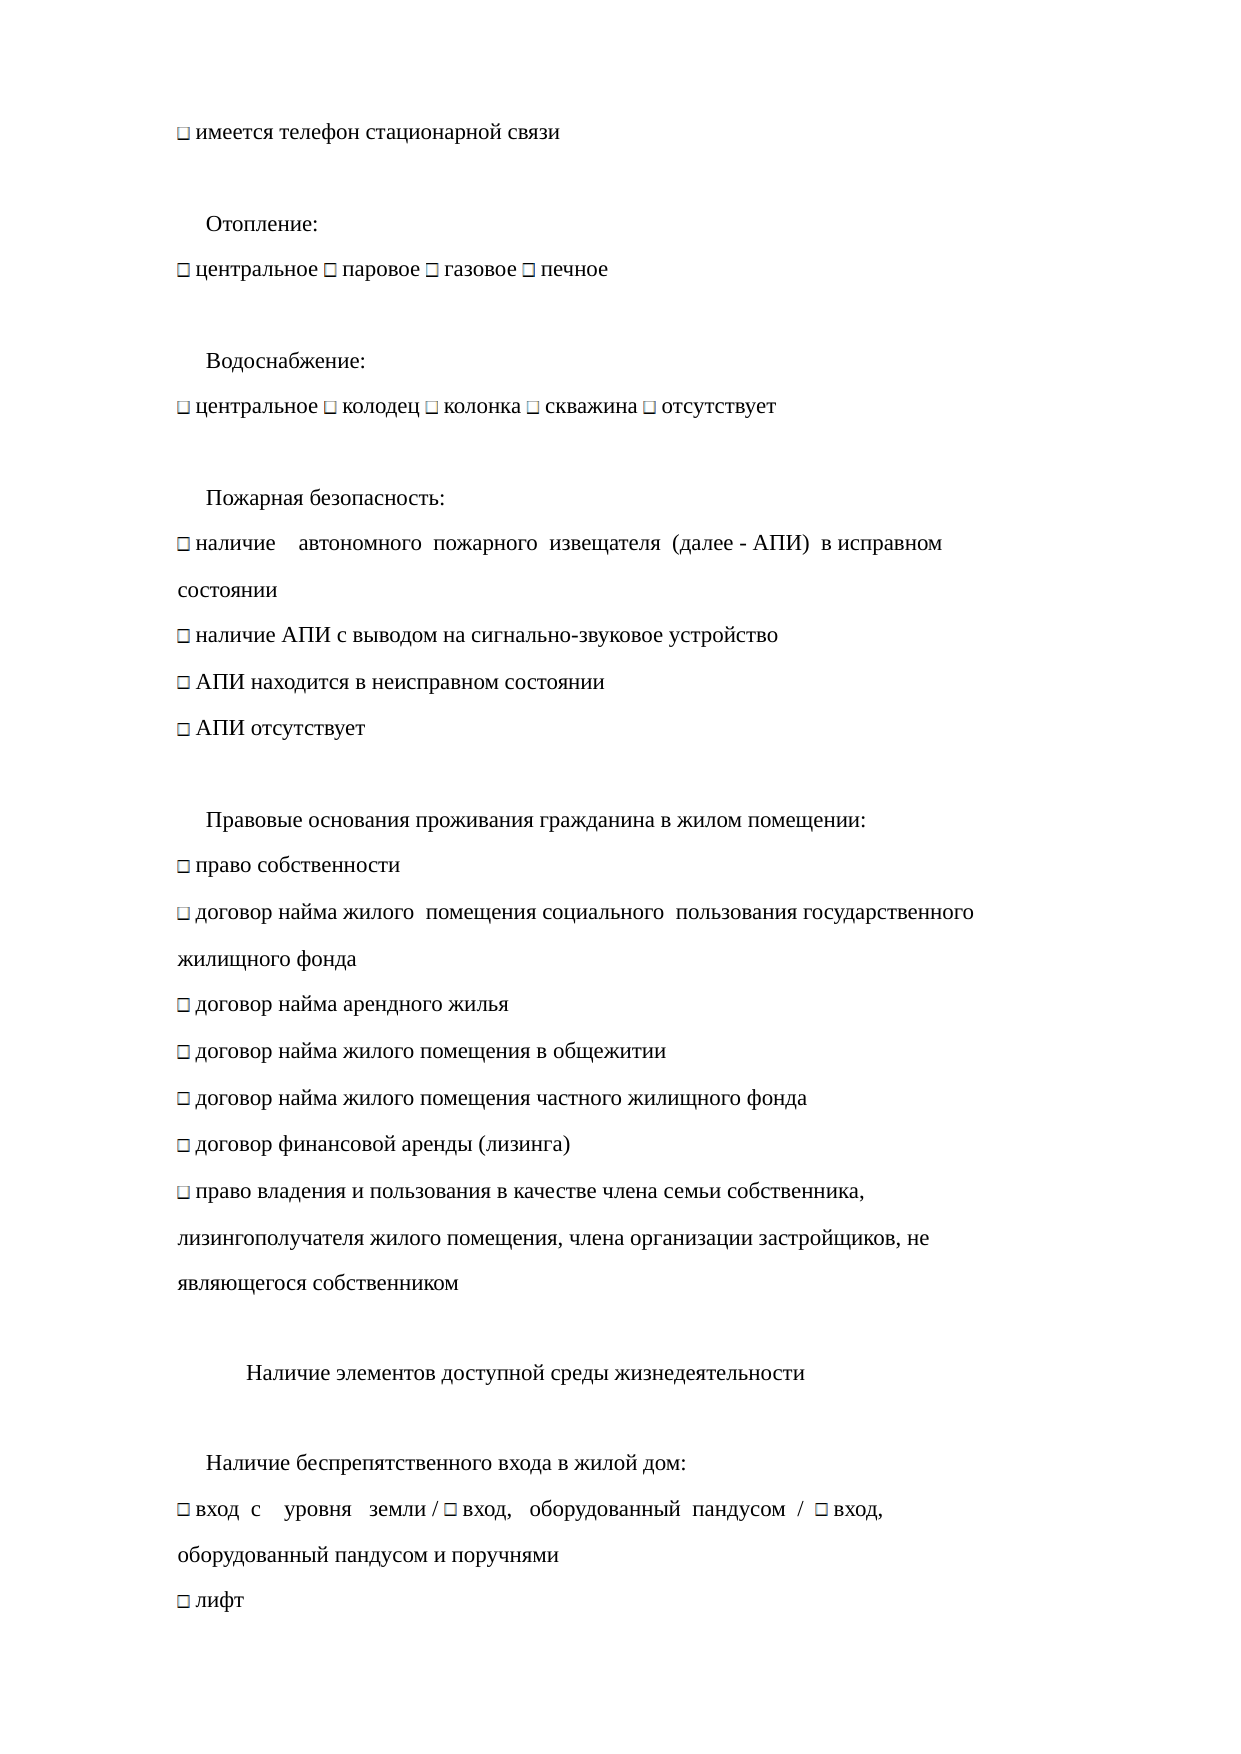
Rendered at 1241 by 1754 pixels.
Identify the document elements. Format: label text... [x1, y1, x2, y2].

text лифт [177, 1586, 1181, 1614]
text договор найма жилого помещения социального пользования государственного [177, 898, 1181, 926]
picture [815, 1503, 828, 1516]
text наличие АПИ с выводом на сигнально-звуковое устройство [177, 621, 1181, 649]
picture [177, 127, 190, 140]
text АПИ отсутствует [177, 714, 1181, 742]
picture [177, 401, 190, 414]
text Водоснабжение: [177, 347, 1181, 373]
picture [177, 1139, 190, 1152]
picture [177, 1595, 190, 1608]
picture [177, 1503, 190, 1516]
picture [426, 263, 439, 277]
text наличие автономного пожарного извещателя (далее - АПИ) в исправном [177, 529, 1181, 557]
picture [177, 860, 190, 873]
text оборудованный пандусом и поручнями [177, 1541, 1181, 1568]
picture [177, 723, 190, 736]
text Наличие беспрепятственного входа в жилой дом: [177, 1449, 1181, 1476]
picture [444, 1503, 457, 1516]
text договор найма арендного жилья [177, 990, 1181, 1018]
text лизингополучателя жилого помещения, члена организации застройщиков, не [177, 1224, 1181, 1250]
text АПИ находится в неисправном состоянии [177, 668, 1181, 696]
text центральное паровое газовое печное [177, 255, 1181, 283]
text Отопление: [177, 210, 1181, 236]
text жилищного фонда [177, 945, 1181, 971]
text договор найма жилого помещения частного жилищного фонда [177, 1084, 1181, 1112]
text являющегося собственником [177, 1269, 1181, 1295]
picture [177, 1045, 190, 1059]
picture [177, 676, 190, 689]
picture [425, 401, 438, 414]
text договор финансовой аренды (лизинга) [177, 1130, 1181, 1158]
text центральное колодец колонка скважина отсутствует [177, 392, 1181, 420]
picture [177, 629, 190, 643]
picture [324, 263, 337, 277]
picture [177, 998, 190, 1012]
text состоянии [177, 576, 1181, 602]
text право владения и пользования в качестве члена семьи собственника, [177, 1177, 1181, 1205]
picture [643, 401, 656, 414]
picture [177, 537, 190, 551]
picture [324, 401, 337, 414]
picture [177, 1092, 190, 1105]
text договор найма жилого помещения в общежитии [177, 1037, 1181, 1065]
text Пожарная безопасность: [177, 484, 1181, 510]
text право собственности [177, 851, 1181, 879]
text Правовые основания проживания гражданина в жилом помещении: [177, 806, 1181, 833]
picture [177, 263, 190, 277]
picture [177, 907, 190, 920]
picture [526, 401, 540, 414]
text имеется телефон стационарной связи [177, 118, 1181, 146]
text Наличие элементов доступной среды жизнедеятельности [177, 1359, 1181, 1386]
text вход с уровня земли / вход, оборудованный пандусом / вход, [177, 1494, 1181, 1523]
picture [522, 263, 535, 277]
picture [177, 1186, 190, 1199]
